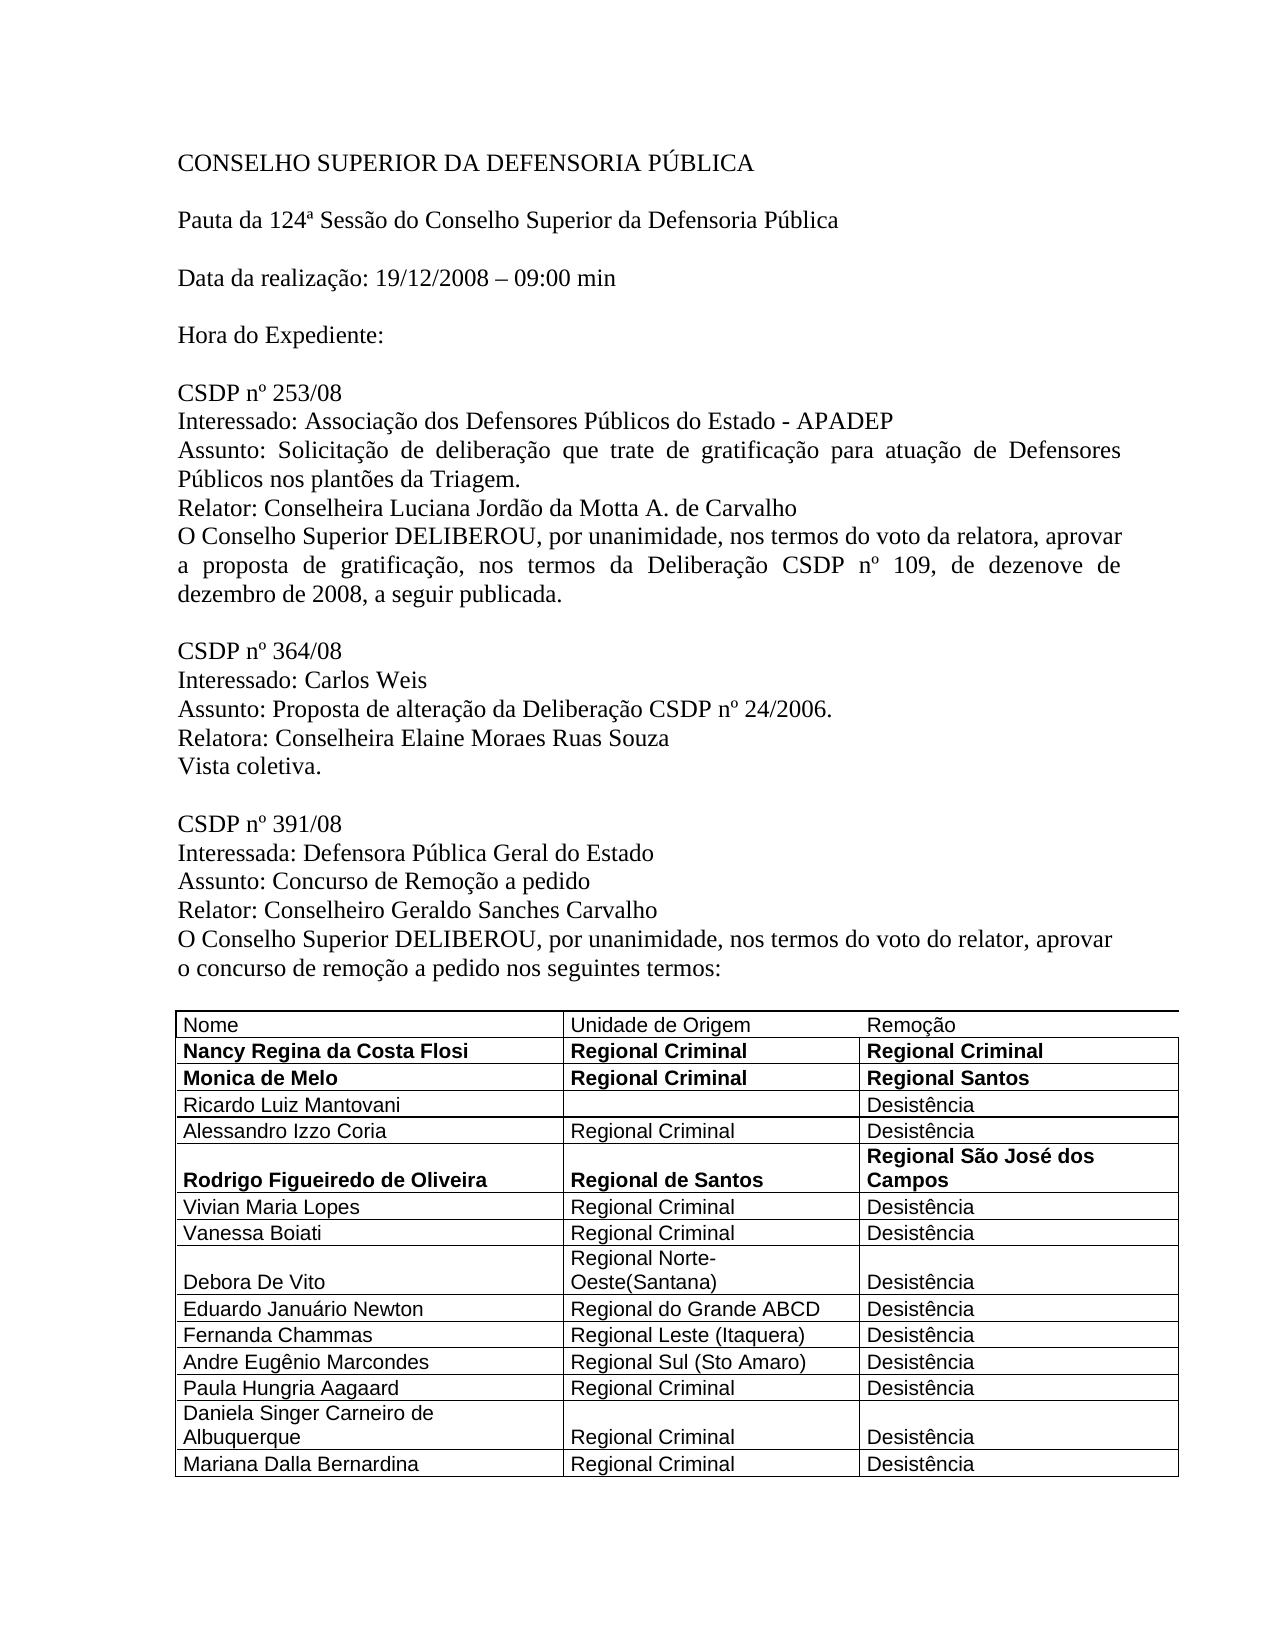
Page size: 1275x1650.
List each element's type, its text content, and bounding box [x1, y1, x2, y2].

text CONSELHO SUPERIOR DA DEFENSORIA PÚBLICA [177, 148, 1122, 176]
table_cell Debora De Vito [176, 1245, 563, 1294]
table_cell Desistência [860, 1375, 1178, 1400]
text O Conselho Superior DELIBEROU, por unanimidade, nos termos do voto do relator, aprovar o concurso de remoção a pedido nos seguintes termos: [177, 924, 1122, 981]
table_cell Regional Criminal [564, 1064, 859, 1090]
text Interessada: Defensora Pública Geral do Estado [177, 838, 1122, 866]
table_cell Eduardo Januário Newton [176, 1294, 563, 1321]
table_cell Desistência [860, 1220, 1178, 1245]
table_cell Desistência [860, 1295, 1178, 1321]
table_cell Regional Criminal [860, 1038, 1178, 1063]
table_cell Regional Criminal [564, 1401, 859, 1449]
text CSDP nº 364/08 [177, 636, 1122, 665]
table_header Nome [177, 1012, 563, 1037]
table_cell Regional Norte-Oeste(Santana) [564, 1246, 859, 1294]
text Assunto: Concurso de Remoção a pedido [177, 866, 1122, 895]
table_cell Regional São José dos Campos [860, 1144, 1178, 1192]
text Assunto: Solicitação de deliberação que trate de gratificação para atuação de Defensores Públicos nos plantões da Triagem. [177, 435, 1122, 493]
text Relator: Conselheiro Geraldo Sanches Carvalho [177, 895, 1122, 924]
text Relatora: Conselheira Elaine Moraes Ruas Souza [177, 723, 1122, 751]
table_cell Regional Santos [860, 1064, 1178, 1090]
table_cell Desistência [860, 1322, 1178, 1347]
text Interessado: Carlos Weis [177, 665, 1122, 694]
table_header Remoção [859, 1012, 1178, 1037]
text CSDP nº 391/08 [177, 809, 1122, 838]
table_cell Regional Criminal [564, 1038, 859, 1063]
text Relator: Conselheira Luciana Jordão da Motta A. de Carvalho [177, 493, 1122, 521]
table_cell Desistência [860, 1246, 1178, 1294]
text O Conselho Superior DELIBEROU, por unanimidade, nos termos do voto da relatora, aprovar a proposta de gratificação, nos termos da Deliberação CSDP nº 109, de dezenove de dezembro de 2008, a seguir publicada. [177, 521, 1122, 608]
table_cell Ricardo Luiz Mantovani [176, 1090, 563, 1116]
table_cell [564, 1091, 859, 1116]
table_cell Regional do Grande ABCD [564, 1295, 859, 1321]
table_cell Regional Sul (Sto Amaro) [564, 1348, 859, 1374]
table_cell Paula Hungria Aagaard [176, 1374, 563, 1400]
table_cell Desistência [860, 1091, 1178, 1116]
table_cell Regional Criminal [564, 1220, 859, 1245]
table_cell Vanessa Boiati [176, 1219, 563, 1245]
table_cell Desistência [860, 1401, 1178, 1449]
table_cell Regional Criminal [564, 1193, 859, 1218]
text Data da realização: 19/12/2008 – 09:00 min [177, 263, 1122, 291]
table_cell Regional Criminal [564, 1450, 859, 1476]
table_cell Daniela Singer Carneiro de Albuquerque [176, 1400, 563, 1449]
text Pauta da 124ª Sessão do Conselho Superior da Defensoria Pública [177, 205, 1122, 234]
table_cell Desistência [860, 1118, 1178, 1143]
table_cell Regional Criminal [564, 1375, 859, 1400]
table_cell Alessandro Izzo Coria [176, 1116, 563, 1143]
table_cell Fernanda Chammas [176, 1321, 563, 1347]
table_cell Regional Leste (Itaquera) [564, 1322, 859, 1347]
text Vista coletiva. [177, 751, 1122, 780]
table_cell Regional de Santos [564, 1144, 859, 1192]
table_cell Vivian Maria Lopes [176, 1192, 563, 1218]
text Interessado: Associação dos Defensores Públicos do Estado - APADEP [177, 406, 1122, 435]
table_cell Nancy Regina da Costa Flosi [176, 1038, 563, 1063]
text Hora do Expediente: [177, 320, 1122, 349]
table_cell Regional Criminal [564, 1118, 859, 1143]
table_header Unidade de Origem [564, 1012, 859, 1037]
table_cell Desistência [860, 1348, 1178, 1374]
table_cell Desistência [860, 1193, 1178, 1218]
table_cell Desistência [860, 1450, 1178, 1476]
text CSDP nº 253/08 [177, 378, 1122, 406]
table_cell Andre Eugênio Marcondes [176, 1347, 563, 1374]
table_cell Rodrigo Figueiredo de Oliveira [176, 1143, 563, 1192]
text Assunto: Proposta de alteração da Deliberação CSDP nº 24/2006. [177, 694, 1122, 723]
table_cell Mariana Dalla Bernardina [176, 1449, 563, 1476]
table_cell Monica de Melo [176, 1063, 563, 1090]
